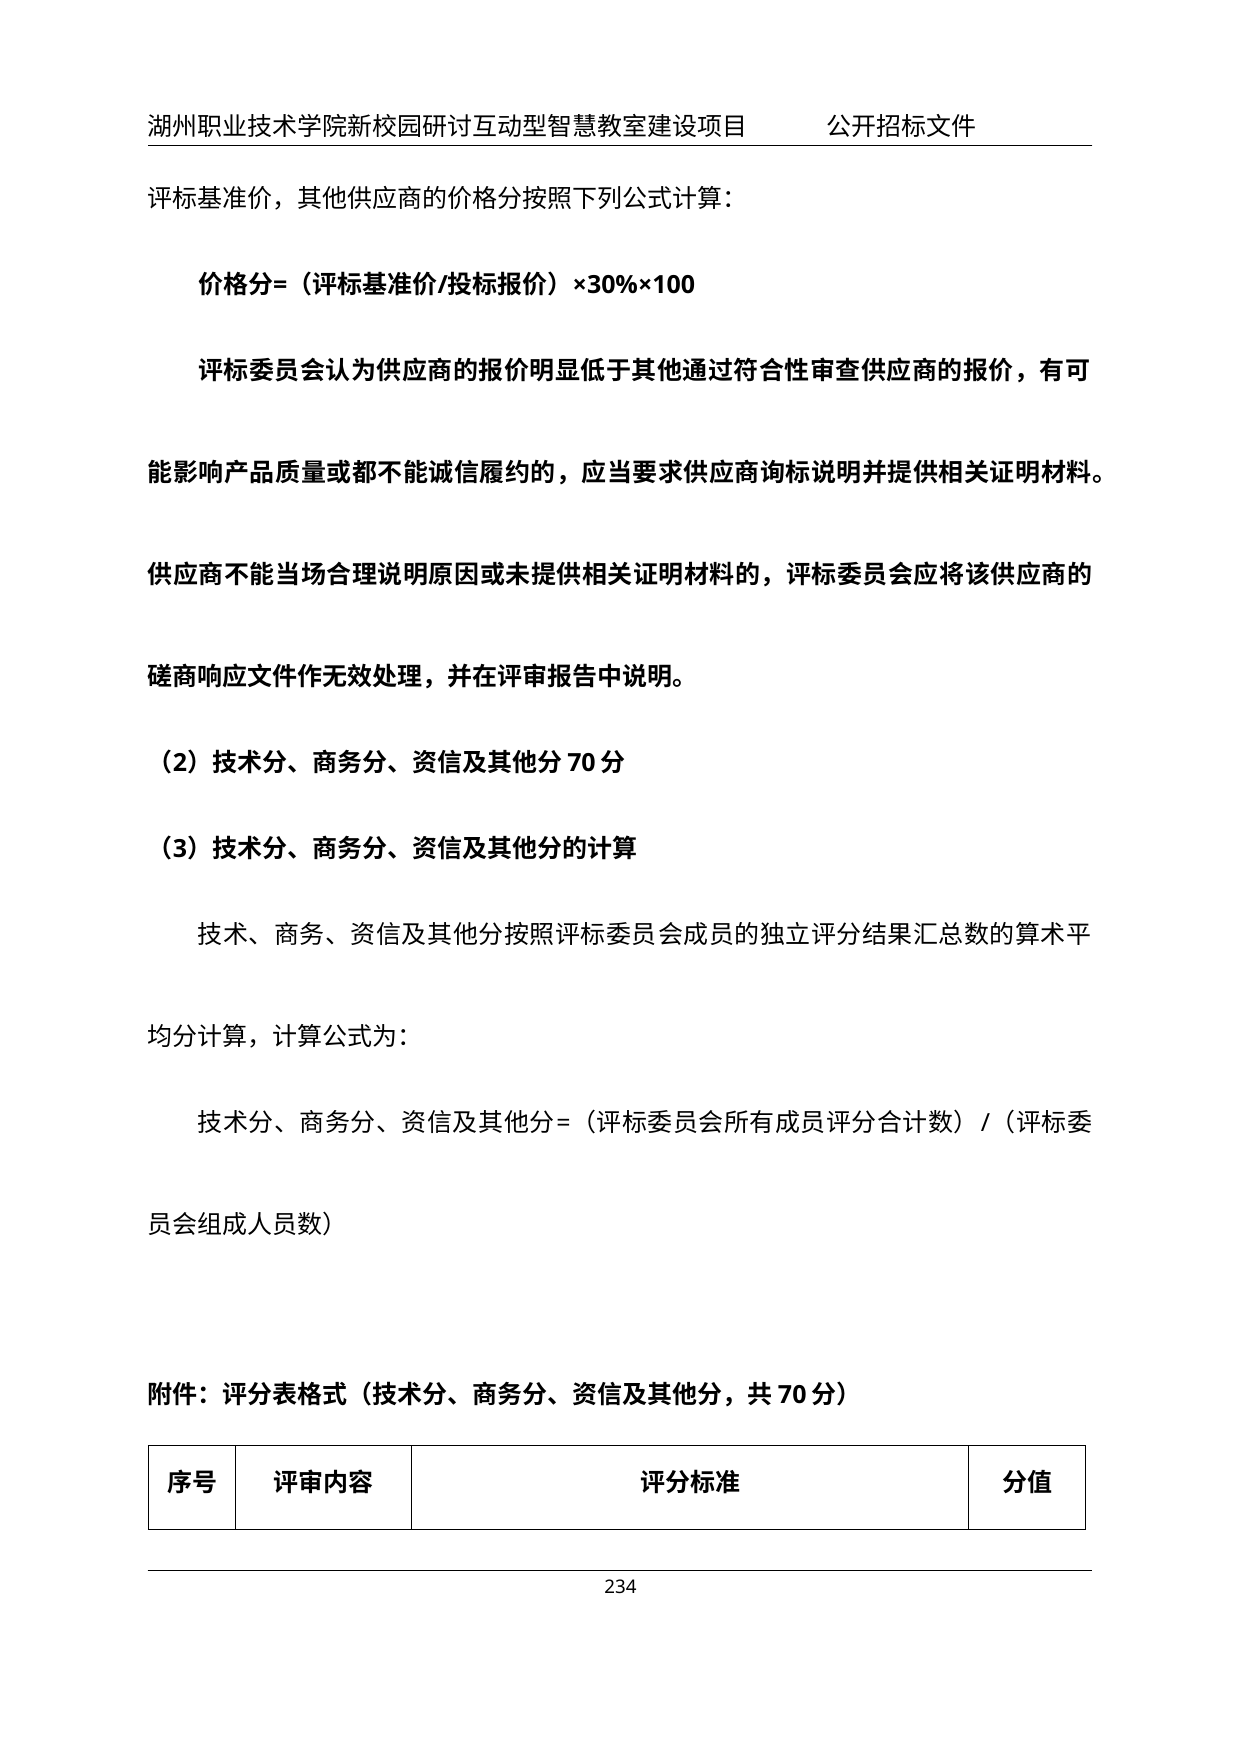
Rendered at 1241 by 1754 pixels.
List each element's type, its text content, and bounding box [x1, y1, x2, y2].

text 技术、商务、资信及其他分按照评标委员会成员的独立评分结果汇总数的算术平均分计算，计算公式为： [148, 898, 1092, 1068]
table_header 序号 [149, 1446, 235, 1528]
text 价格分=（评标基准价/投标报价）×30%×100 [148, 249, 1092, 317]
text （2）技术分、商务分、资信及其他分70分 [148, 726, 1092, 794]
table_header 评分标准 [412, 1446, 968, 1528]
text 评标委员会认为供应商的报价明显低于其他通过符合性审查供应商的报价，有可能影响产品质量或都不能诚信履约的，应当要求供应商询标说明并提供相关证明材料。供应商不能当场合理说明原因或未提供相关证明材料的，评标委员会应将该供应商的磋商响应文件作无效处理，并在评审报告中说明。 [148, 335, 1092, 708]
text 附件：评分表格式（技术分、商务分、资信及其他分，共70分） [148, 1359, 1092, 1427]
table_header 分值 [969, 1446, 1085, 1528]
text （3）技术分、商务分、资信及其他分的计算 [148, 812, 1092, 880]
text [148, 163, 1092, 231]
table_header 评审内容 [236, 1446, 411, 1528]
text 技术分、商务分、资信及其他分=（评标委员会所有成员评分合计数）/（评标委员会组成人员数） [148, 1086, 1092, 1256]
